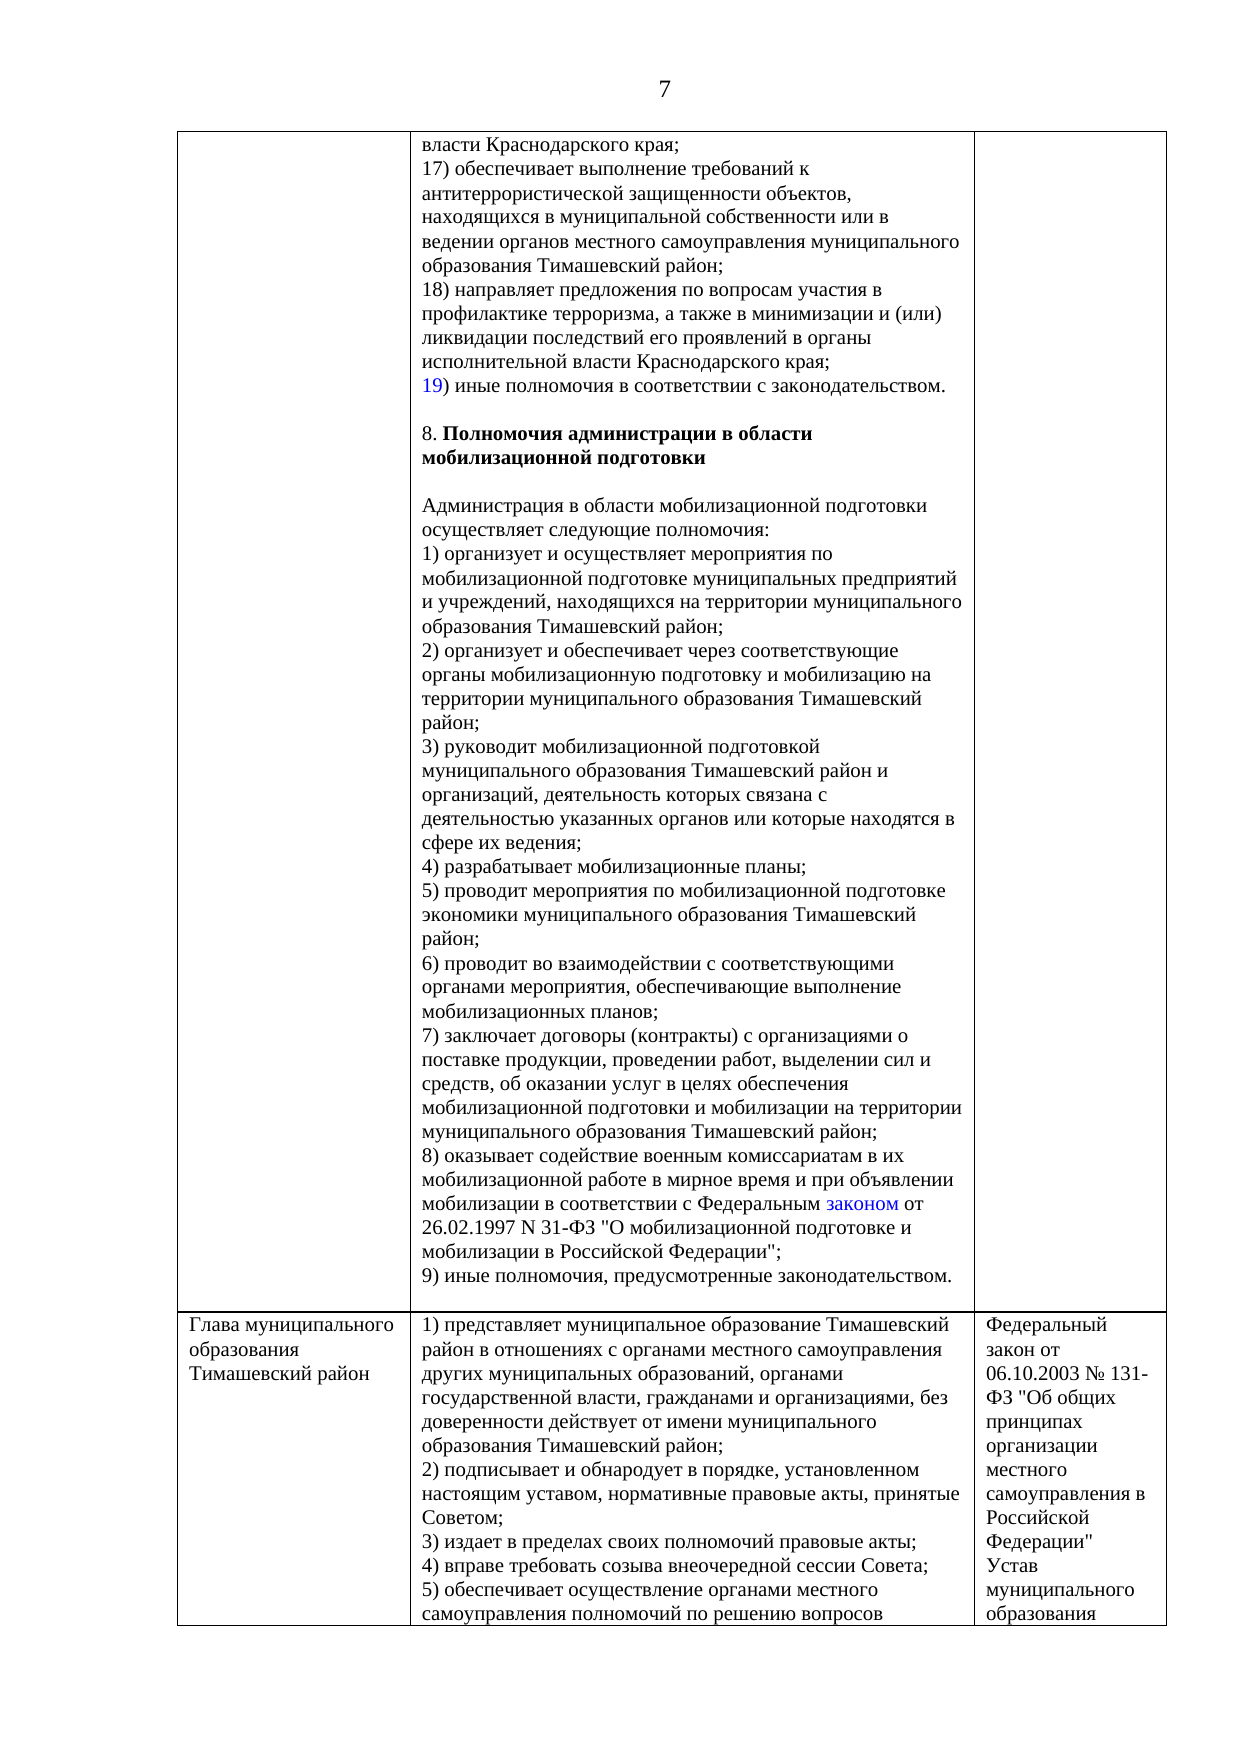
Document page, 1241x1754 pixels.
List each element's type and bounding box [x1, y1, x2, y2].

table_cell [975, 1313, 1166, 1625]
table_cell [178, 1313, 410, 1625]
table_cell [178, 132, 410, 1311]
table_cell [411, 132, 974, 1311]
table_cell [975, 132, 1166, 1311]
table_cell [411, 1313, 974, 1625]
